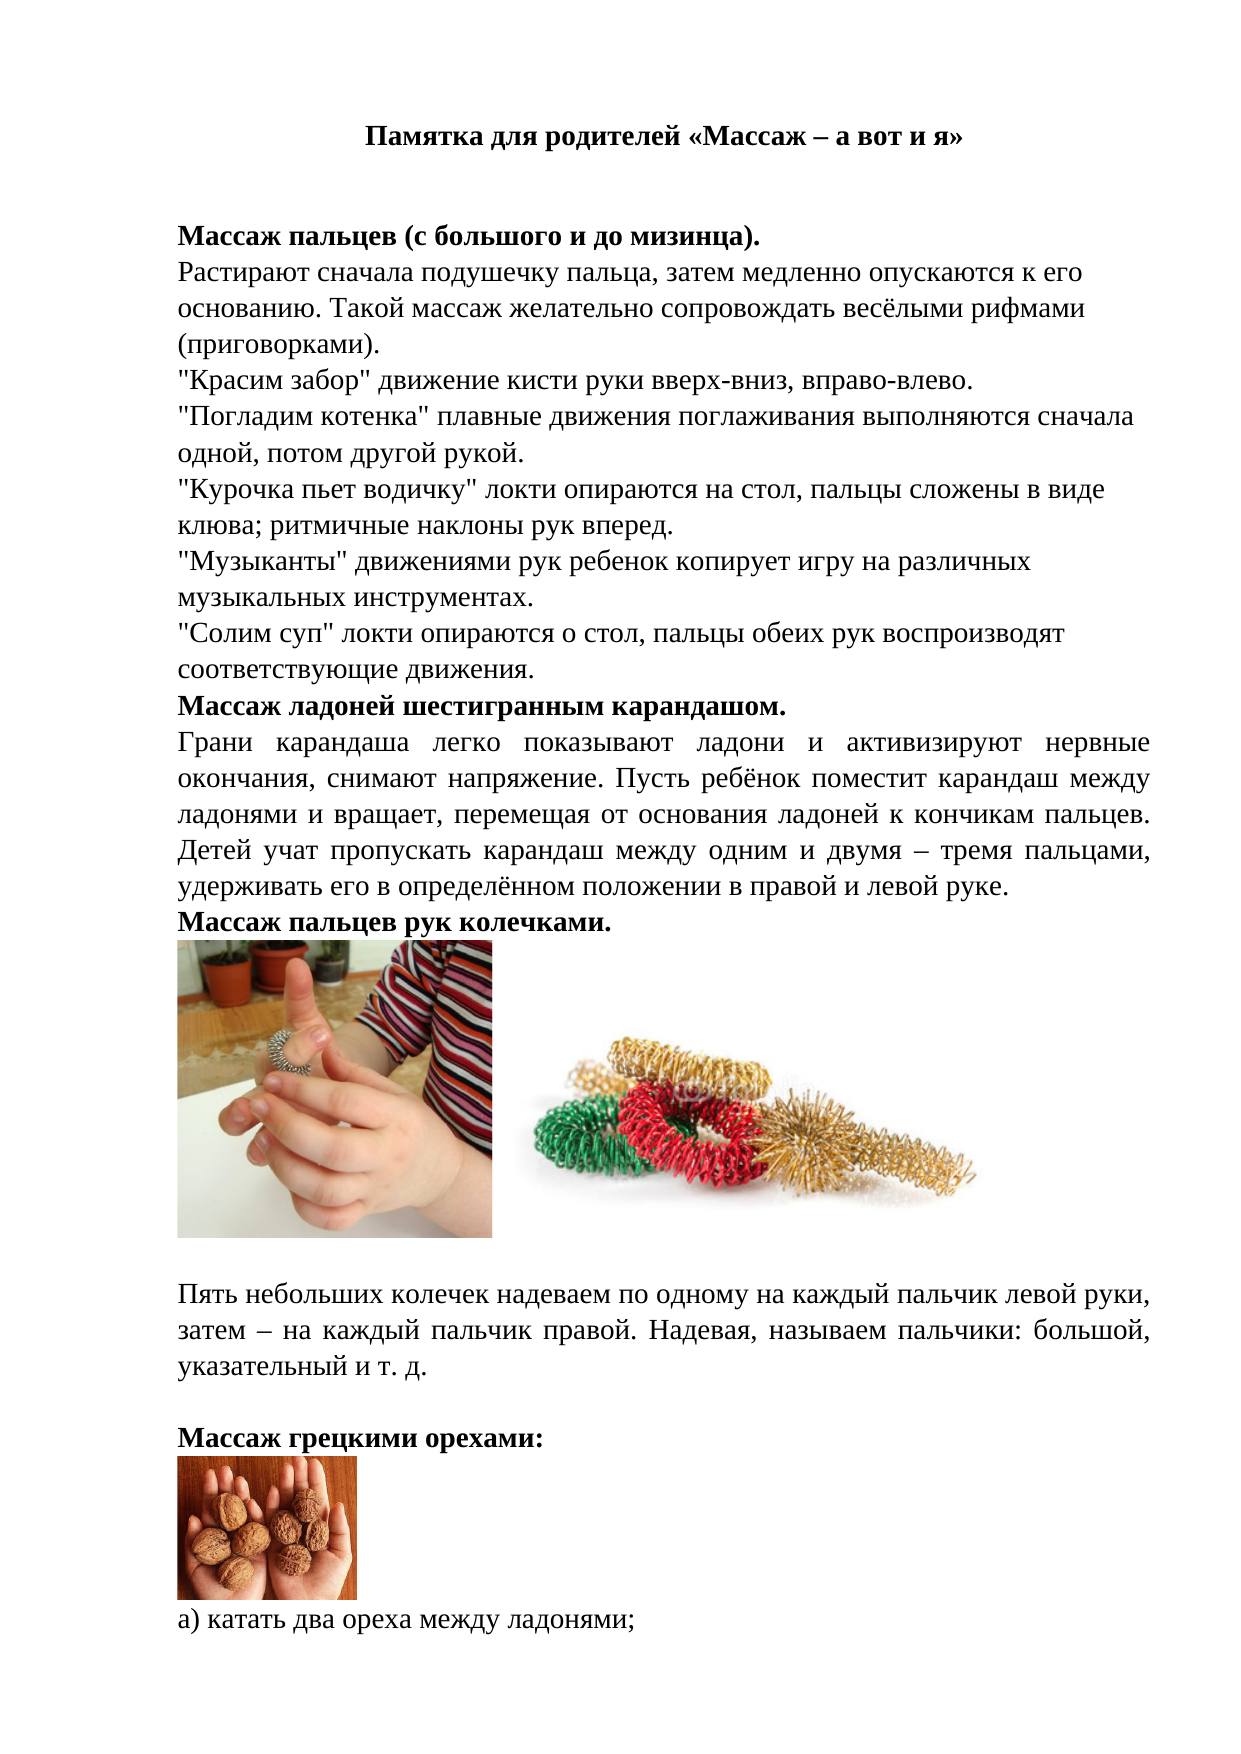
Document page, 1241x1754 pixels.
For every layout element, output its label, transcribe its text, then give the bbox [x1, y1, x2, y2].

text "Красим забор" движение кисти руки вверх-вниз, вправо-влево. "Погладим котенка" плавные движения поглаживания выполняются сначала одной, потом другой рукой. "Курочка пьет водичку" локти опираются на стол, пальцы сложены в виде клюва; ритмичные наклоны рук вперед. "Музыканты" движениями рук ребенок копирует игру на различных музыкальных инструментах. "Солим суп" локти опираются о стол, пальцы обеих рук воспроизводят соответствующие движения. [177, 362, 1152, 685]
text Пять небольших колечек надеваем по одному на каждый пальчик левой руки, затем – на каждый пальчик правой. Надевая, называем пальчики: большой, указательный и т. д. [177, 1276, 1152, 1382]
text Массаж ладоней шестигранным карандашом. [177, 688, 1152, 721]
text Грани карандаша легко показывают ладони и активизируют нервные окончания, снимают напряжение. Пусть ребёнок поместит карандаш между ладонями и вращает, перемещая от основания ладоней к кончикам пальцев. Детей учат пропускать карандаш между одним и двумя – тремя пальцами, удерживать его в определённом положении в правой и левой руке. [177, 724, 1152, 902]
picture [177, 940, 996, 1238]
text а) катать два ореха между ладонями; [177, 1602, 1152, 1635]
text Растирают сначала подушечку пальца, затем медленно опускаются к его основанию. Такой массаж желательно сопровождать весёлыми рифмами (приговорками). [177, 254, 1152, 360]
text Массаж грецкими орехами: [177, 1421, 1152, 1454]
text Памятка для родителей «Массаж – а вот и я» [177, 118, 1152, 152]
picture [177, 1456, 357, 1600]
text Массаж пальцев (с большого и до мизинца). [177, 218, 1152, 251]
text Массаж пальцев рук колечками. [177, 904, 1152, 938]
